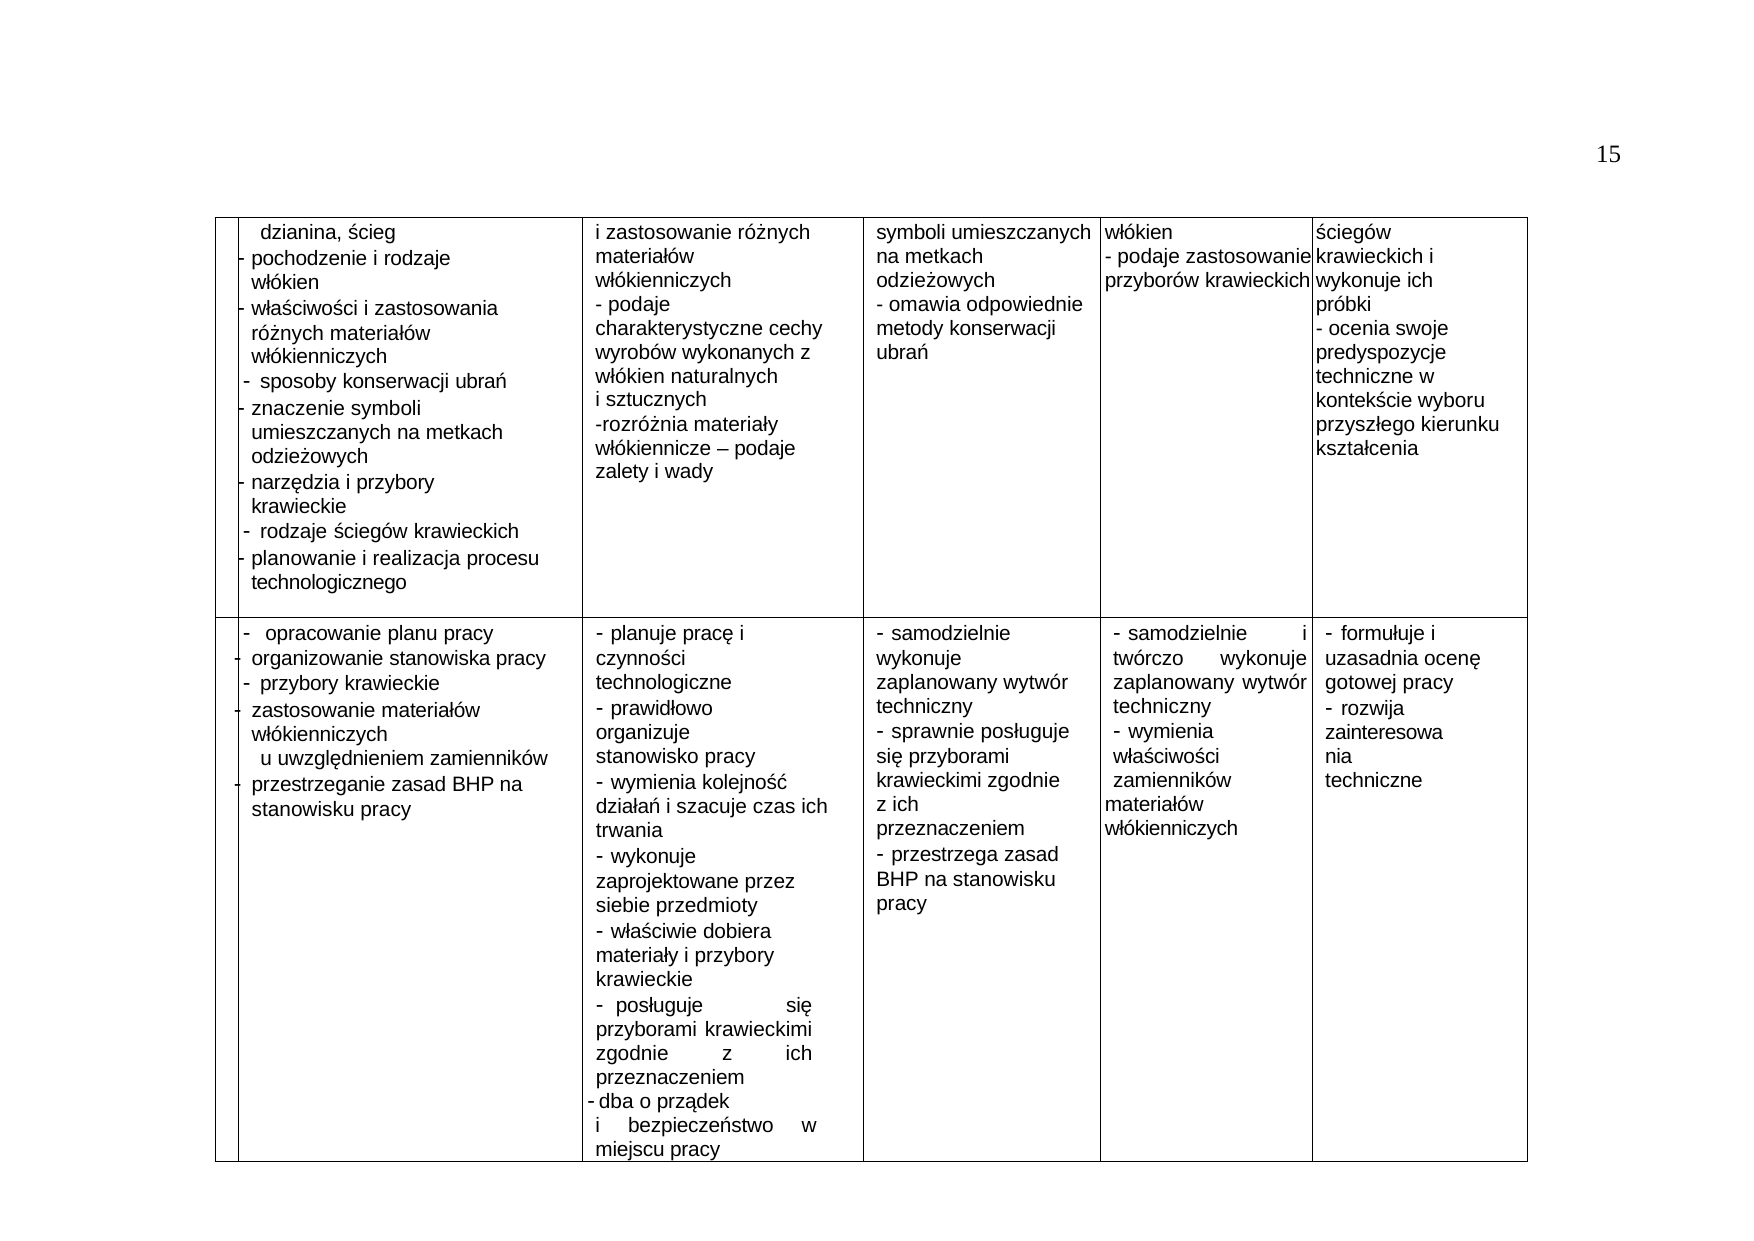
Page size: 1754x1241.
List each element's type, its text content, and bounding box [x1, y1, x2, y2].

table_cell [216, 618, 238, 1161]
table_header i zastosowanie różnych materiałów włókienniczych - podaje charakterystyczne cechy wyrobów wykonanych z włókien naturalnych i sztucznych -rozróżnia materiały włókiennicze – podaje zalety i wady [583, 218, 863, 617]
table_cell opracowanie planu pracy organizowanie stanowiska pracy przybory krawieckie zastosowanie materiałów włókienniczych u uwzględnieniem zamienników przestrzeganie zasad BHP na stanowisku pracy [239, 618, 582, 1161]
table_header włókien - podaje zastosowanie przyborów krawieckich [1101, 218, 1312, 617]
table_cell formułuje i uzasadnia ocenę gotowej pracy rozwija zainteresowania techniczne [1313, 618, 1527, 1161]
table_cell samodzielnie wykonuje zaplanowany wytwór techniczny sprawnie posługuje się przyborami krawieckimi zgodnie z ich przeznaczeniem przestrzega zasad BHP na stanowisku pracy [864, 618, 1100, 1161]
table_cell samodzielnie i twórczo wykonuje zaplanowany wytwór techniczny wymienia właściwości zamienników materiałów włókienniczych [1101, 618, 1312, 1161]
table_header symboli umieszczanych na metkach odzieżowych - omawia odpowiednie metody konserwacji ubrań [864, 218, 1100, 617]
table_header dzianina, ścieg pochodzenie i rodzaje włókien właściwości i zastosowania różnych materiałów włókienniczych sposoby konserwacji ubrań znaczenie symboli umieszczanych na metkach odzieżowych narzędzia i przybory krawieckie rodzaje ściegów krawieckich planowanie i realizacja procesu technologicznego [239, 218, 582, 617]
table_cell planuje pracę i czynności technologiczne prawidłowo organizuje stanowisko pracy wymienia kolejność działań i szacuje czas ich trwania wykonuje zaprojektowane przez siebie przedmioty właściwie dobiera materiały i przybory krawieckie posługuje się przyborami krawieckimi zgodnie z ich przeznaczeniem dba o prządek i bezpieczeństwo w miejscu pracy [583, 618, 863, 1161]
table_header ściegów krawieckich i wykonuje ich próbki - ocenia swoje predyspozycje techniczne w kontekście wyboru przyszłego kierunku kształcenia [1313, 218, 1527, 617]
table_header [216, 218, 238, 617]
